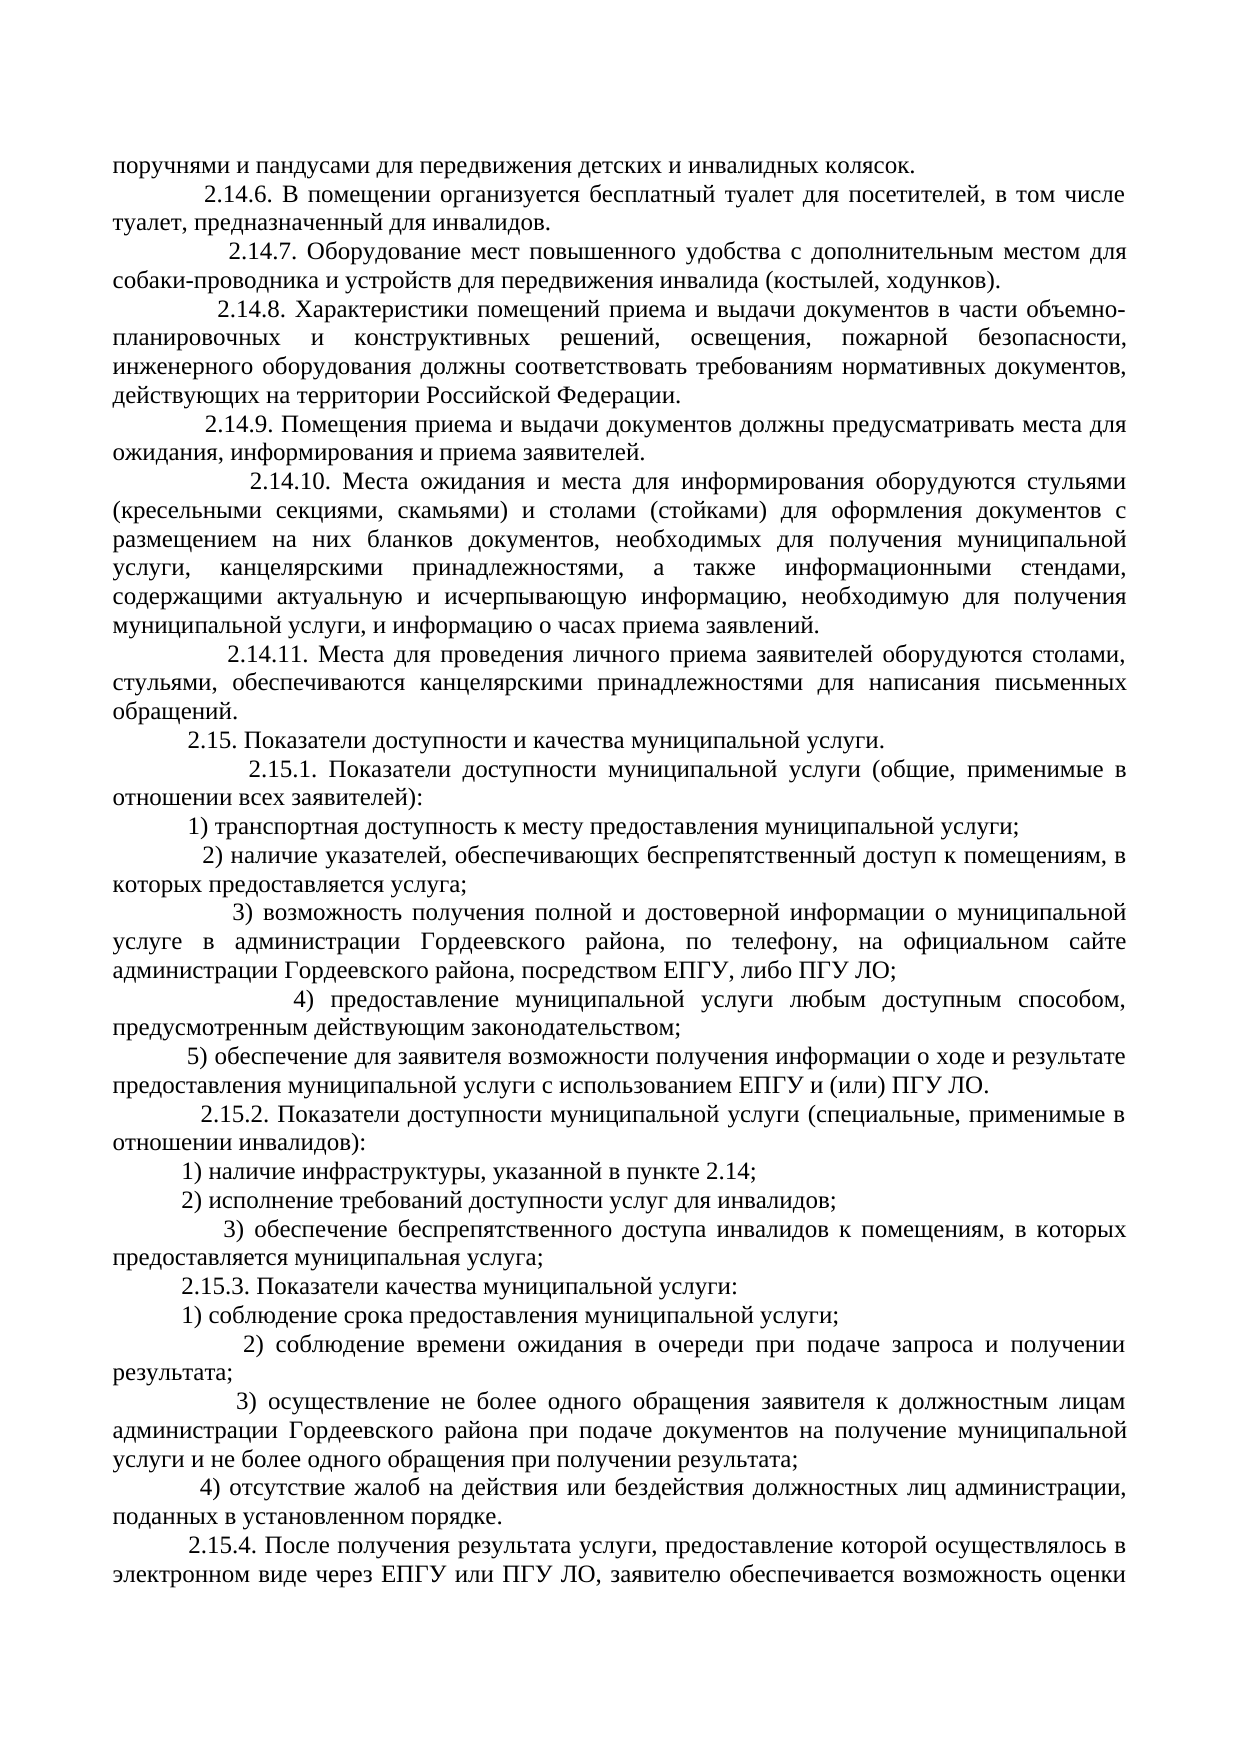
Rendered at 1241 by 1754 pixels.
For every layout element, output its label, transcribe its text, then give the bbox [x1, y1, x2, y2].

text 2) соблюдение времени ожидания в очереди при подаче запроса и получении результата; [112, 1329, 1128, 1386]
text 2.15. Показатели доступности и качества муниципальной услуги. [112, 725, 1128, 754]
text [112, 150, 1128, 179]
text 1) соблюдение срока предоставления муниципальной услуги; [112, 1300, 1128, 1329]
text 2.14.6. В помещении организуется бесплатный туалет для посетителей, в том числе туалет, предназначенный для инвалидов. [112, 179, 1128, 236]
text 2.14.10. Места ожидания и места для информирования оборудуются стульями (кресельными секциями, скамьями) и столами (стойками) для оформления документов с размещением на них бланков документов, необходимых для получения муниципальной услуги, канцелярскими принадлежностями, а также информационными стендами, содержащими актуальную и исчерпывающую информацию, необходимую для получения муниципальной услуги, и информацию о часах приема заявлений. [112, 466, 1128, 639]
text 5) обеспечение для заявителя возможности получения информации о ходе и результате предоставления муниципальной услуги с использованием ЕПГУ и (или) ПГУ ЛО. [112, 1041, 1128, 1099]
text 2.14.9. Помещения приема и выдачи документов должны предусматривать места для ожидания, информирования и приема заявителей. [112, 409, 1128, 466]
text 2.14.8. Характеристики помещений приема и выдачи документов в части объемно-планировочных и конструктивных решений, освещения, пожарной безопасности, инженерного оборудования должны соответствовать требованиям нормативных документов, действующих на территории Российской Федерации. [112, 294, 1128, 409]
text 2) наличие указателей, обеспечивающих беспрепятственный доступ к помещениям, в которых предоставляется услуга; [112, 840, 1128, 897]
text 4) предоставление муниципальной услуги любым доступным способом, предусмотренным действующим законодательством; [112, 984, 1128, 1041]
text 3) обеспечение беспрепятственного доступа инвалидов к помещениям, в которых предоставляется муниципальная услуга; [112, 1214, 1128, 1271]
text 2.15.1. Показатели доступности муниципальной услуги (общие, применимые в отношении всех заявителей): [112, 754, 1128, 811]
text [112, 1530, 1128, 1587]
text 2.14.11. Места для проведения личного приема заявителей оборудуются столами, стульями, обеспечиваются канцелярскими принадлежностями для написания письменных обращений. [112, 639, 1128, 725]
text 1) наличие инфраструктуры, указанной в пункте 2.14; [112, 1156, 1128, 1185]
text 2.15.2. Показатели доступности муниципальной услуги (специальные, применимые в отношении инвалидов): [112, 1099, 1128, 1156]
text 2) исполнение требований доступности услуг для инвалидов; [112, 1185, 1128, 1214]
text 1) транспортная доступность к месту предоставления муниципальной услуги; [112, 811, 1128, 840]
text 2.14.7. Оборудование мест повышенного удобства с дополнительным местом для собаки-проводника и устройств для передвижения инвалида (костылей, ходунков). [112, 236, 1128, 294]
text 3) возможность получения полной и достоверной информации о муниципальной услуге в администрации Гордеевского района, по телефону, на официальном сайте администрации Гордеевского района, посредством ЕПГУ, либо ПГУ ЛО; [112, 897, 1128, 984]
text 3) осуществление не более одного обращения заявителя к должностным лицам администрации Гордеевского района при подаче документов на получение муниципальной услуги и не более одного обращения при получении результата; [112, 1386, 1128, 1472]
text 4) отсутствие жалоб на действия или бездействия должностных лиц администрации, поданных в установленном порядке. [112, 1472, 1128, 1530]
text 2.15.3. Показатели качества муниципальной услуги: [112, 1271, 1128, 1300]
